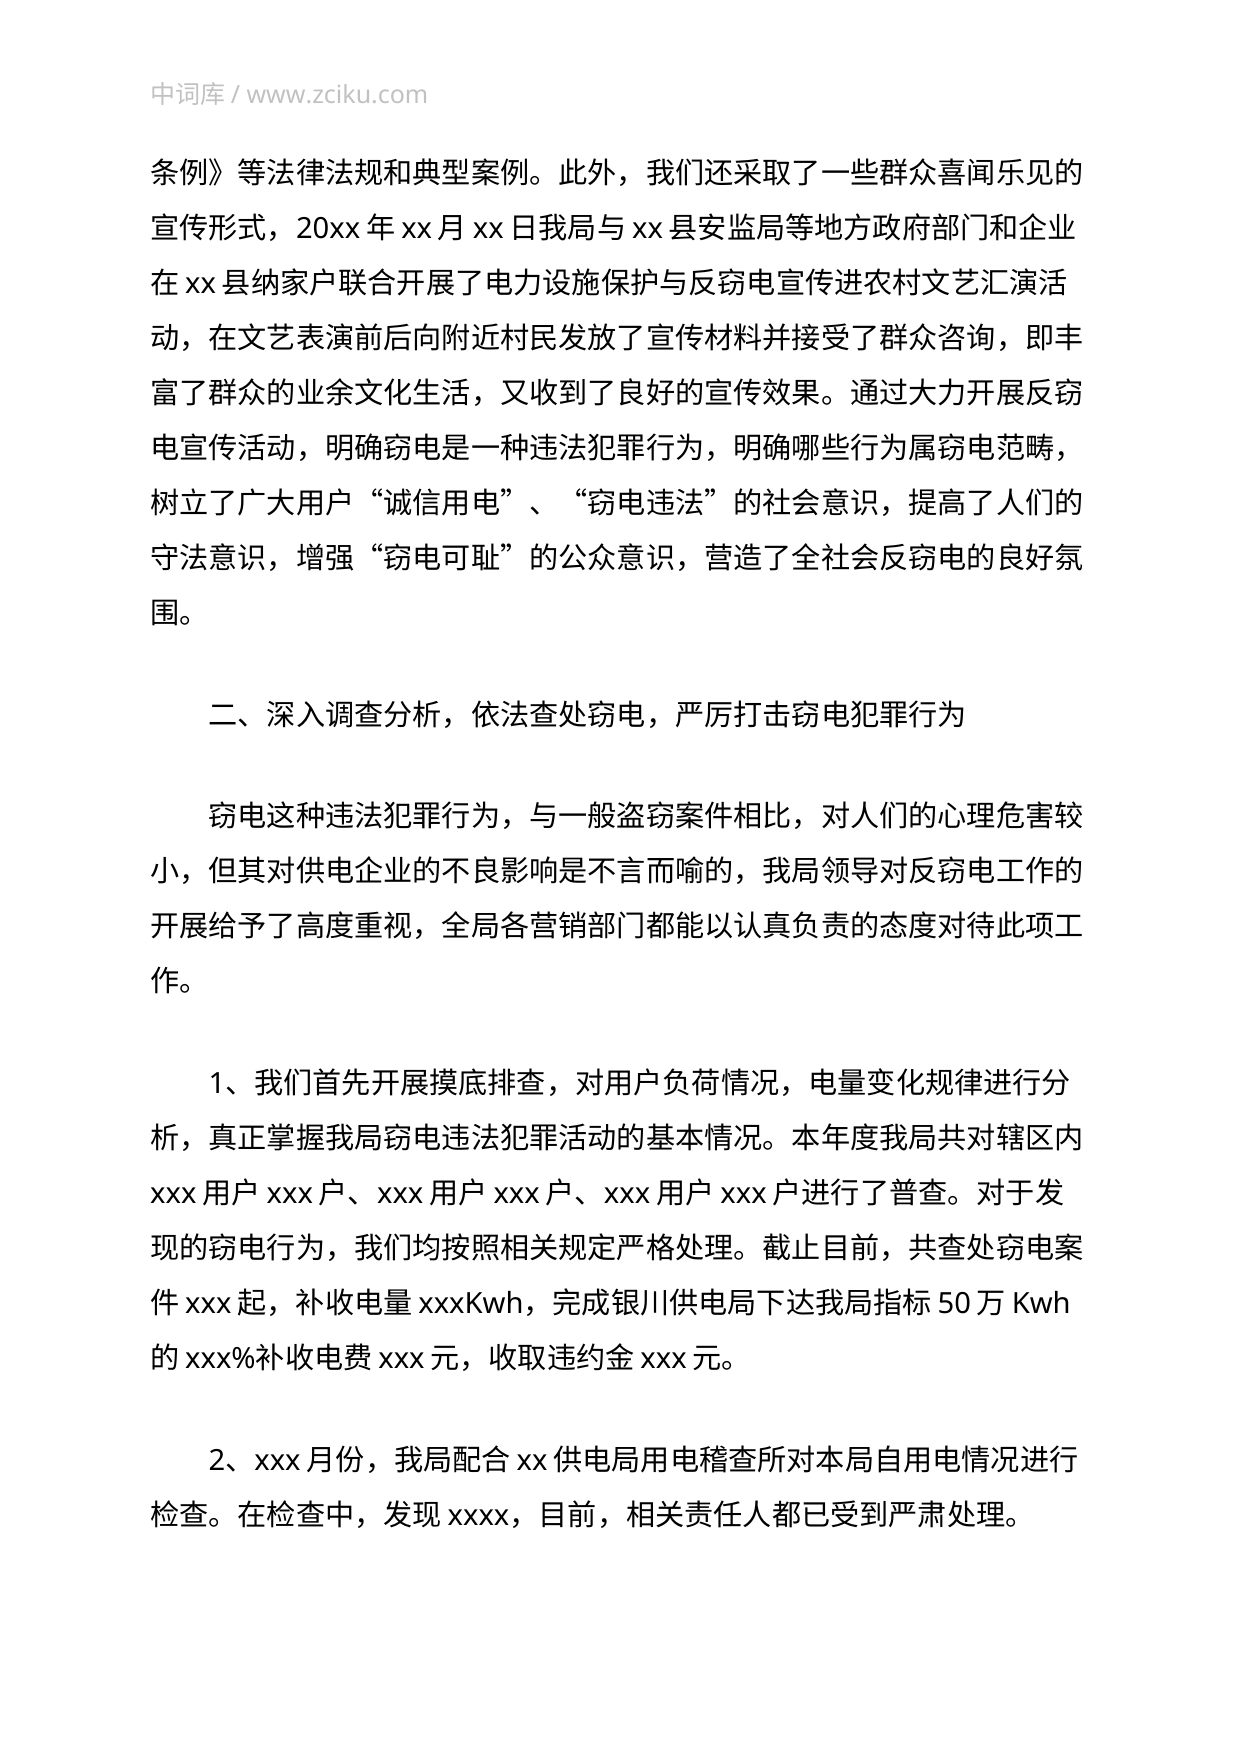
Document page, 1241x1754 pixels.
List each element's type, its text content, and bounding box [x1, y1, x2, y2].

text 1、我们首先开展摸底排查，对用户负荷情况，电量变化规律进行分析，真正掌握我局窃电违法犯罪活动的基本情况。本年度我局共对辖区内xxx用户xxx户、xxx用户xxx户、xxx用户xxx户进行了普查。对于发现的窃电行为，我们均按照相关规定严格处理。截止目前，共查处窃电案件xxx起，补收电量xxxKwh，完成银川供电局下达我局指标50万Kwh的xxx%补收电费xxx元，收取违约金xxx元。 [150, 1059, 1090, 1377]
text 二、深入调查分析，依法查处窃电，严厉打击窃电犯罪行为 [150, 691, 1090, 733]
text 窃电这种违法犯罪行为，与一般盗窃案件相比，对人们的心理危害较小，但其对供电企业的不良影响是不言而喻的，我局领导对反窃电工作的开展给予了高度重视，全局各营销部门都能以认真负责的态度对待此项工作。 [150, 793, 1090, 1000]
text 2、xxx月份，我局配合xx供电局用电稽查所对本局自用电情况进行检查。在检查中，发现xxxx，目前，相关责任人都已受到严肃处理。 [150, 1436, 1090, 1533]
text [150, 150, 1090, 632]
